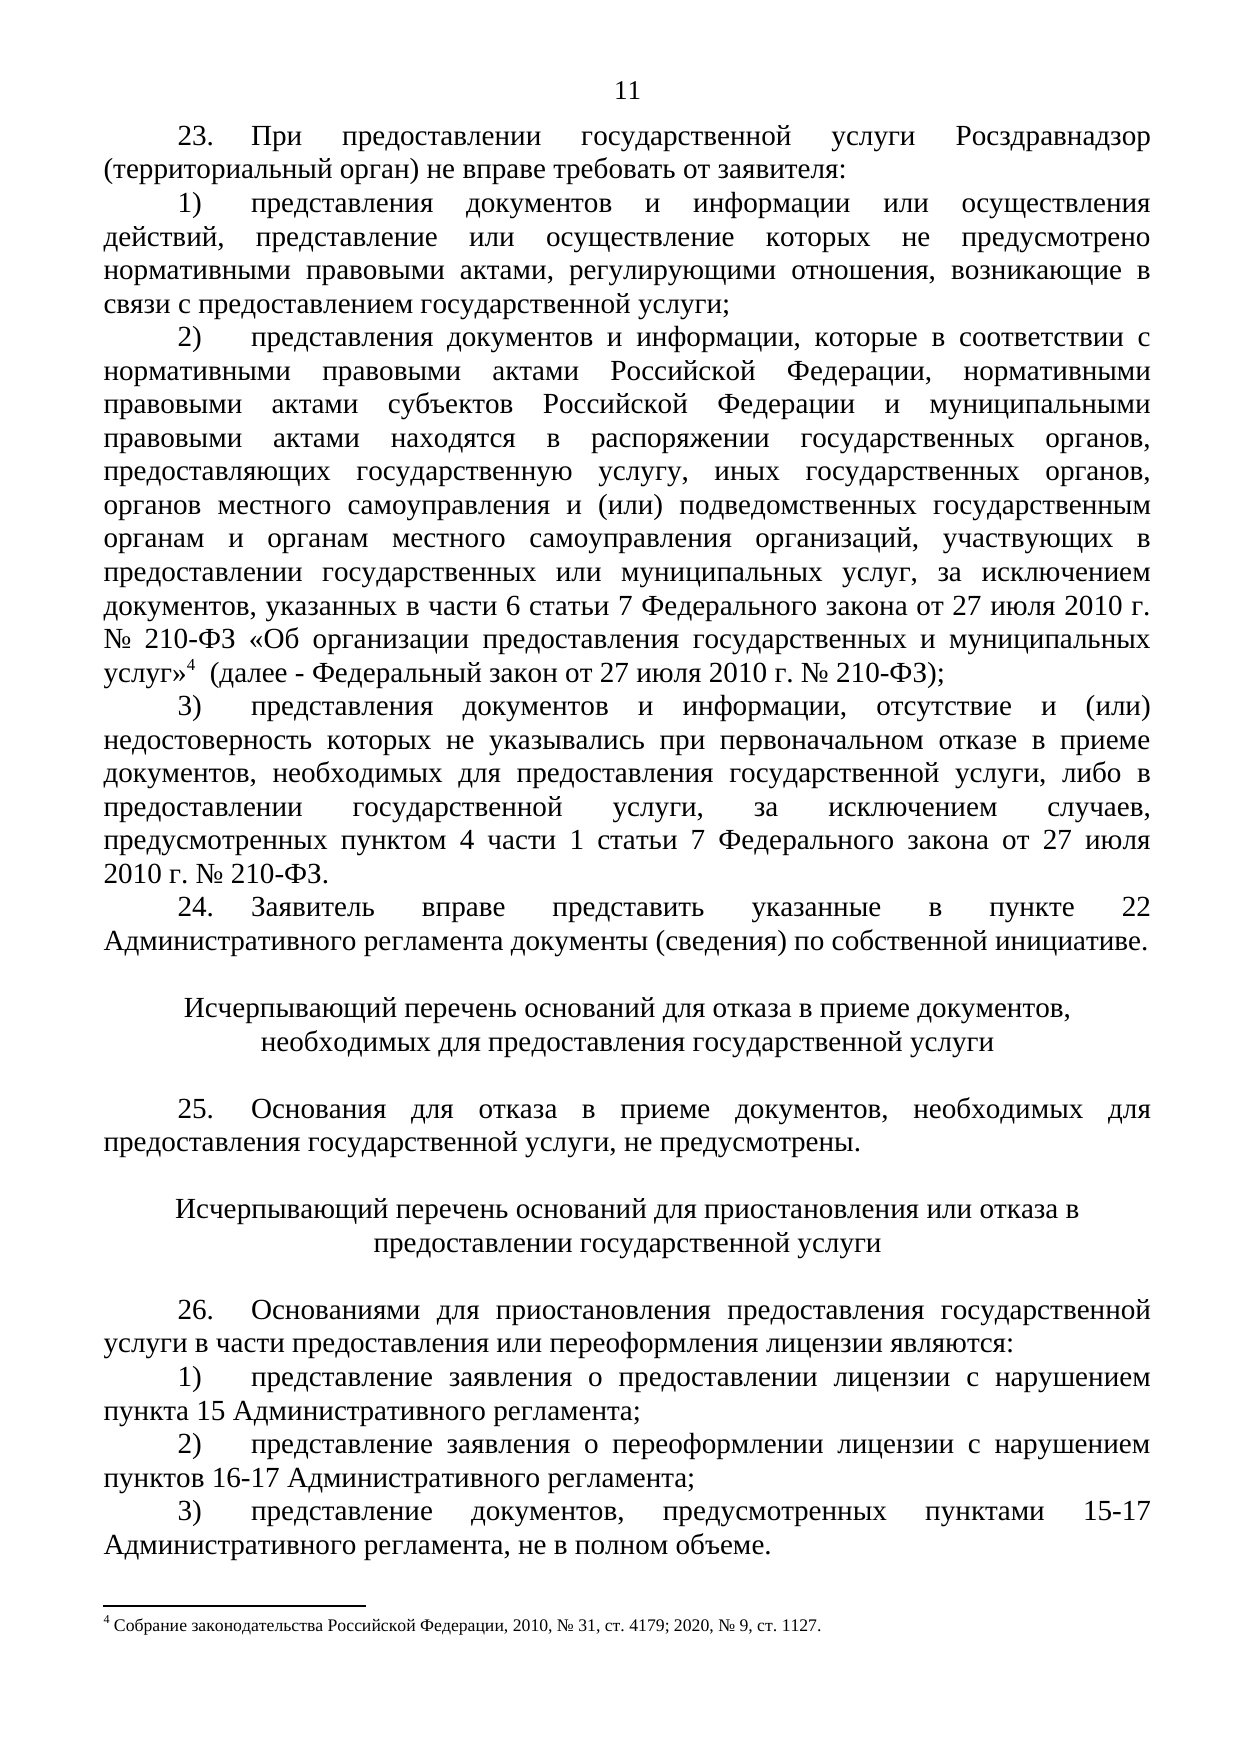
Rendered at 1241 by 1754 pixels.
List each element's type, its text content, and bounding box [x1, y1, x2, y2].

subtitle Исчерпывающий перечень оснований для приостановления или отказа в предоставлении государственной услуги [103, 1191, 1152, 1258]
list Заявитель вправе представить указанные в пункте 22 Административного регламента документы (сведения) по собственной инициативе. [103, 889, 1152, 957]
list При предоставлении государственной услуги Росздравнадзор (территориальный орган) не вправе требовать от заявителя: [103, 118, 1152, 185]
list представление заявления о переоформлении лицензии с нарушением пунктов 16-17 Административного регламента; [103, 1426, 1152, 1493]
list представление заявления о предоставлении лицензии с нарушением пункта 15 Административного регламента; [103, 1359, 1152, 1426]
list представление документов, предусмотренных пунктами 15-17 Административного регламента, не в полном объеме. [103, 1493, 1152, 1560]
list представления документов и информации, отсутствие и (или) недостоверность которых не указывались при первоначальном отказе в приеме документов, необходимых для предоставления государственной услуги, либо в предоставлении государственной услуги, за исключением случаев, предусмотренных пунктом 4 части 1 статьи 7 Федерального закона от 27 июля 2010 г. № 210-ФЗ. [103, 688, 1152, 889]
list Основания для отказа в приеме документов, необходимых для предоставления государственной услуги, не предусмотрены. [103, 1091, 1152, 1158]
list Основаниями для приостановления предоставления государственной услуги в части предоставления или переоформления лицензии являются: [103, 1292, 1152, 1359]
list представления документов и информации, которые в соответствии с нормативными правовыми актами Российской Федерации, нормативными правовыми актами субъектов Российской Федерации и муниципальными правовыми актами находятся в распоряжении государственных органов, предоставляющих государственную услугу, иных государственных органов, органов местного самоуправления и (или) подведомственных государственным органам и органам местного самоуправления организаций, участвующих в предоставлении государственных или муниципальных услуг, за исключением документов, указанных в части 6 статьи 7 Федерального закона от 27 июля 2010 г. № 210-ФЗ «Об организации предоставления государственных и муниципальных услуг» (далее - Федеральный закон от 27 июля 2010 г. № 210-ФЗ); [103, 319, 1152, 688]
list представления документов и информации или осуществления действий, представление или осуществление которых не предусмотрено нормативными правовыми актами, регулирующими отношения, возникающие в связи с предоставлением государственной услуги; [103, 185, 1152, 319]
subtitle Исчерпывающий перечень оснований для отказа в приеме документов, необходимых для предоставления государственной услуги [103, 990, 1152, 1057]
